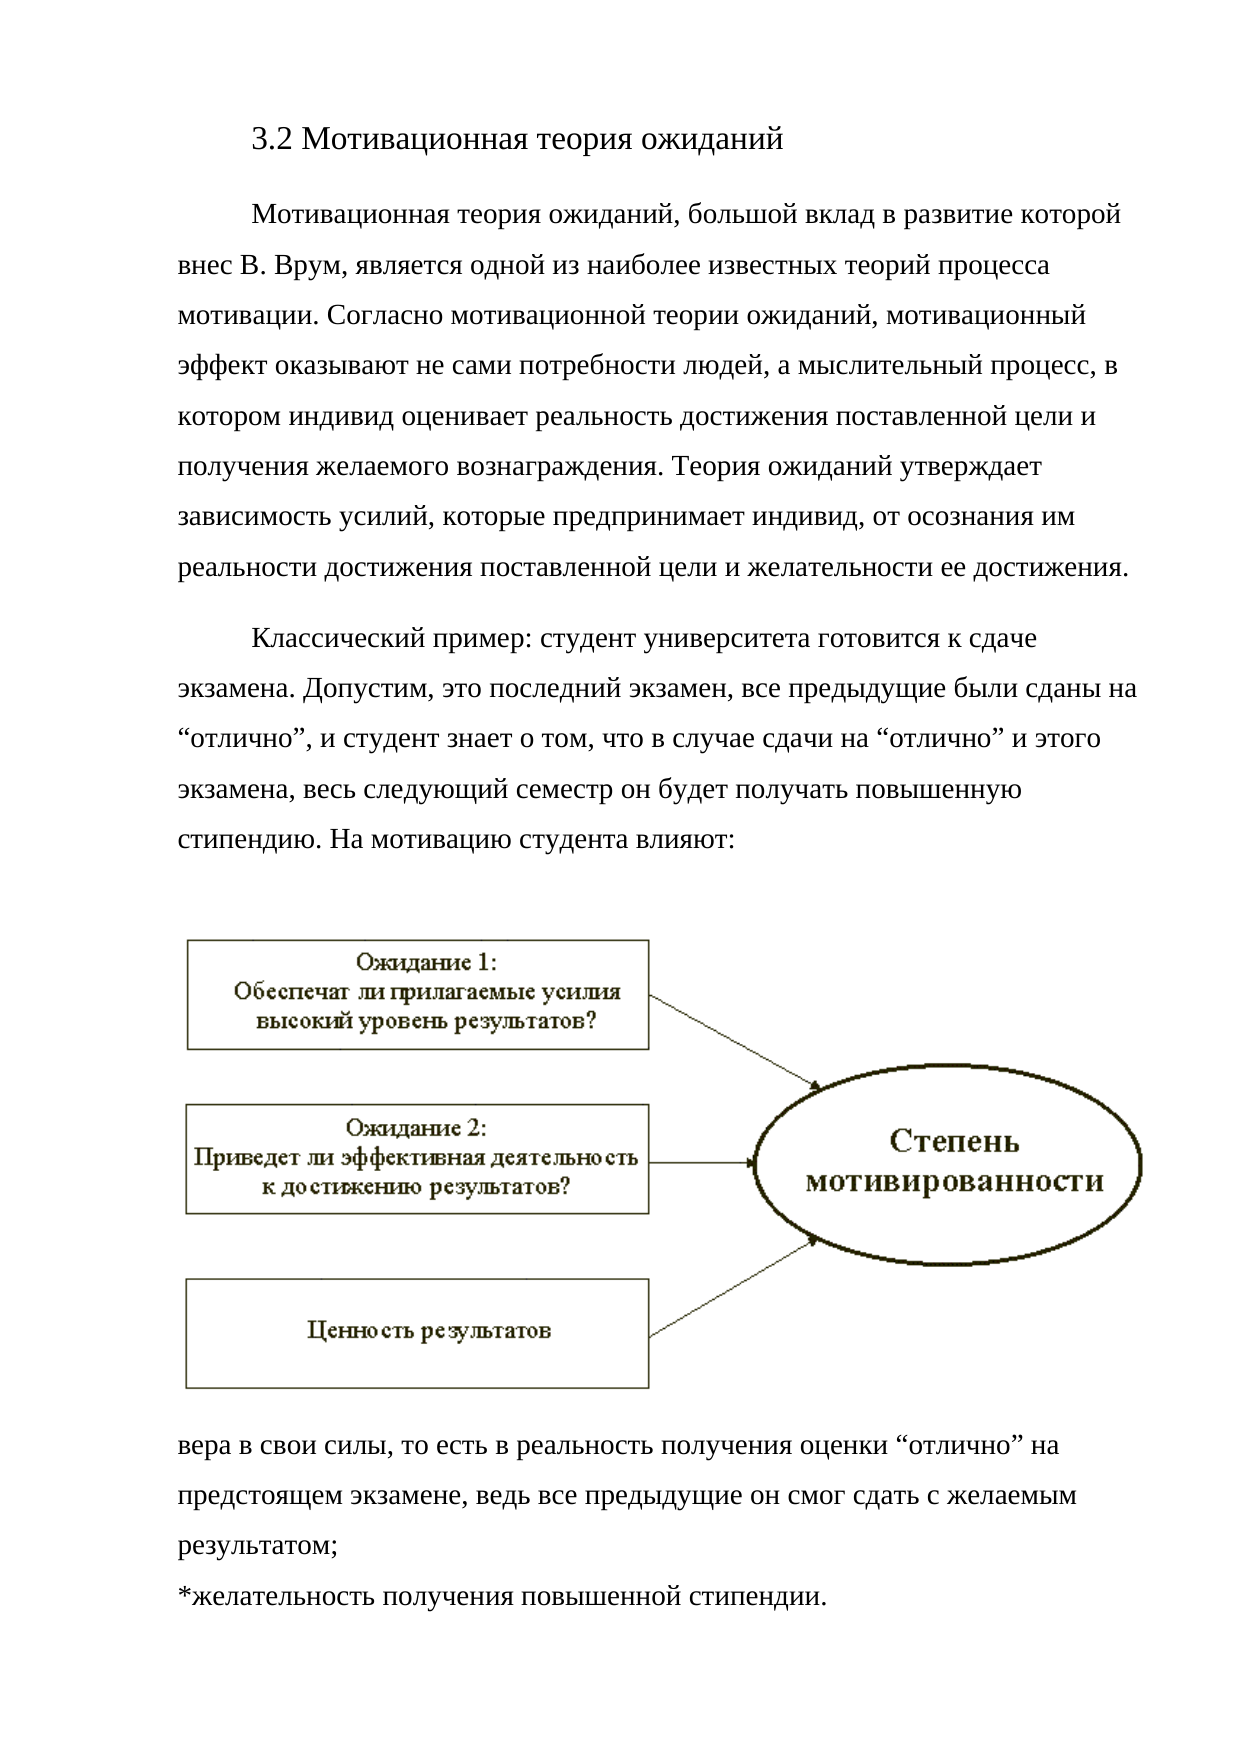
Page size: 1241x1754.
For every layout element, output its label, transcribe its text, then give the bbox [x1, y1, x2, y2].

text Мотивационная теория ожиданий, большой вклад в развитие которой внес В. Врум, является одной из наиболее известных теорий процесса мотивации. Согласно мотивационной теории ожиданий, мотивационный эффект оказывают не сами потребности людей, а мыслительный процесс, в котором индивид оценивает реальность достижения поставленной цели и получения желаемого вознаграждения. Теория ожиданий утверждает зависимость усилий, которые предпринимает индивид, от осознания им реальности достижения поставленной цели и желательности ее достижения. [177, 196, 1152, 582]
picture [177, 934, 1150, 1392]
text Классический пример: студент университета готовится к сдаче экзамена. Допустим, это последний экзамен, все предыдущие были сданы на “отлично”, и студент знает о том, что в случае сдачи на “отлично” и этого экзамена, весь следующий семестр он будет получать повышенную стипендию. На мотивацию студента влияют: [177, 620, 1152, 854]
text вера в свои силы, то есть в реальность получения оценки “отлично” на предстоящем экзамене, ведь все предыдущие он смог сдать с желаемым результатом; *желательность получения повышенной стипендии. [177, 1427, 1152, 1611]
text 3.2 Мотивационная теория ожиданий [177, 118, 1152, 156]
